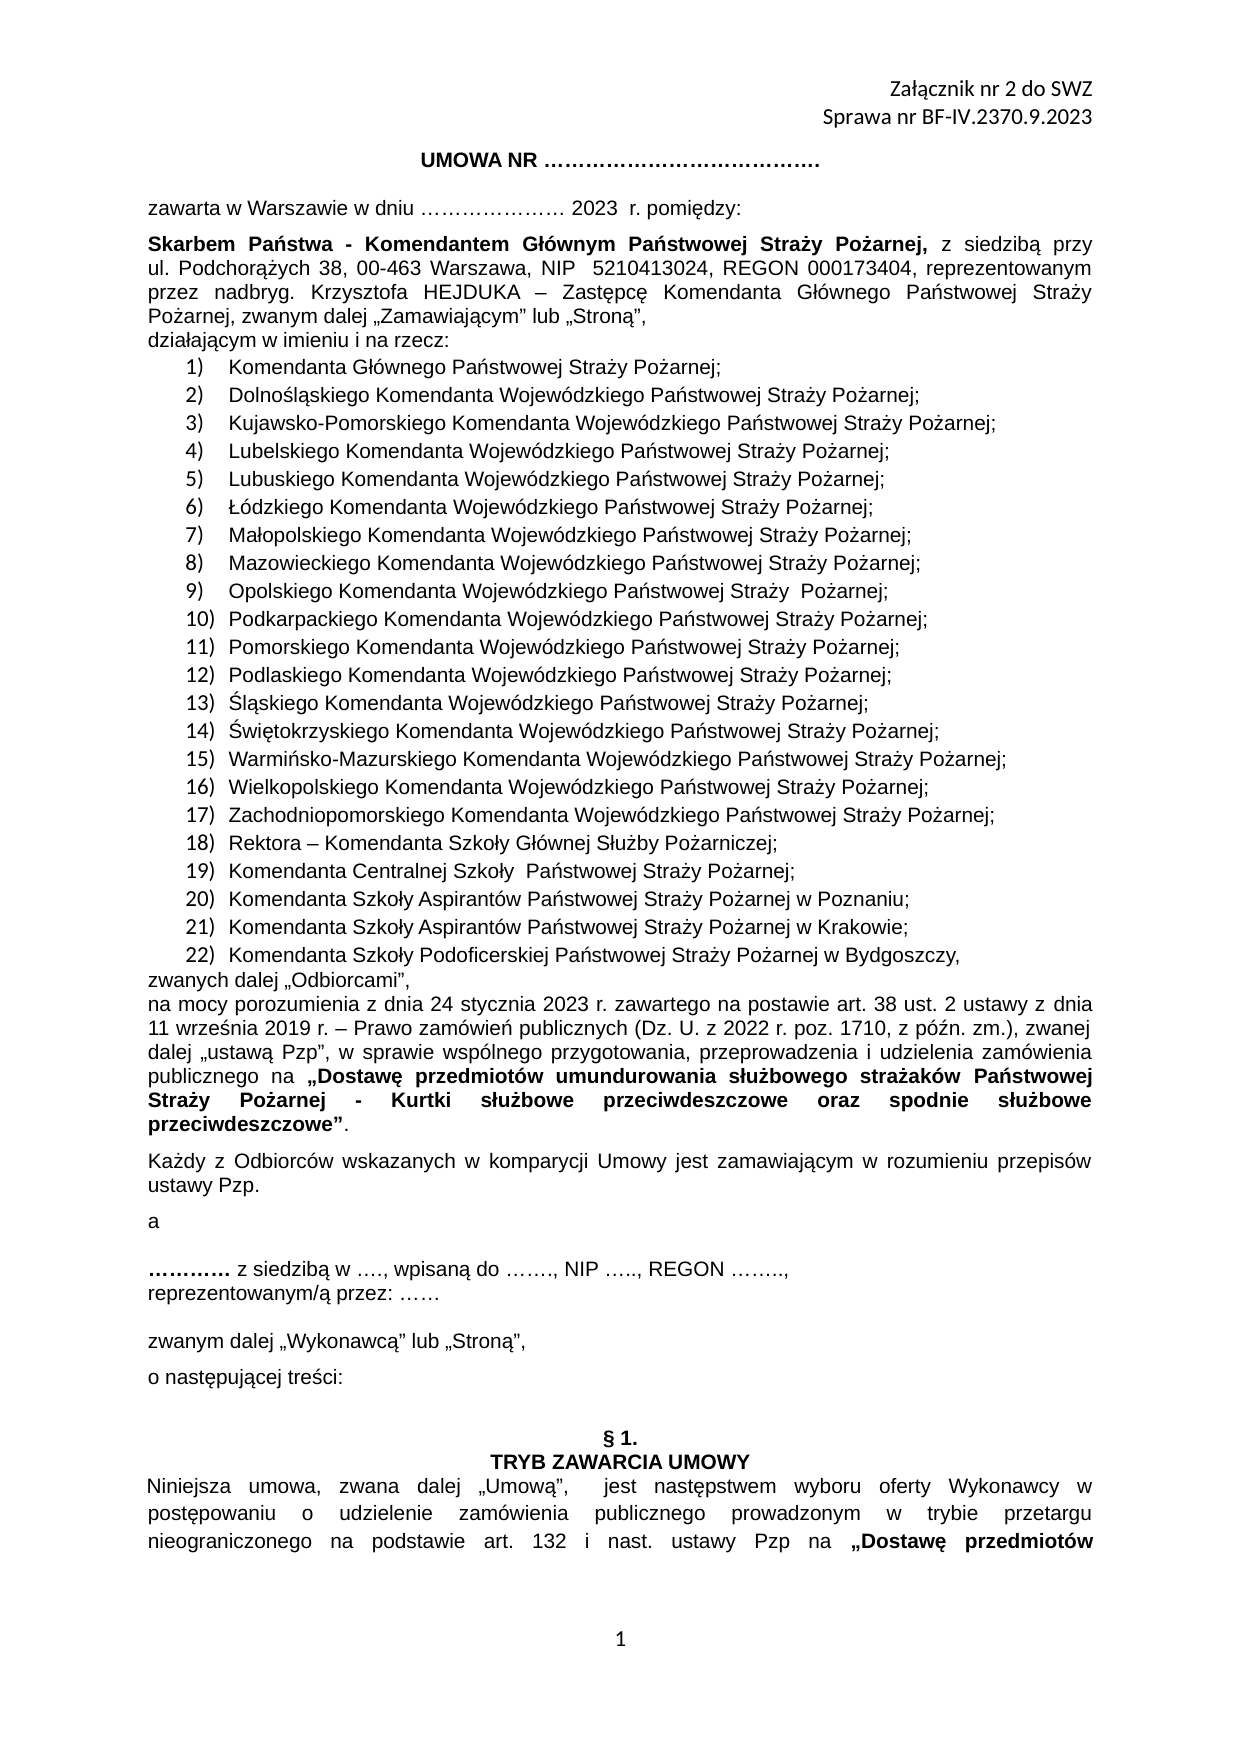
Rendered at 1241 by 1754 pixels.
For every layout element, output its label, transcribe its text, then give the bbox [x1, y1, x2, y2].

text UMOWA NR …………………………………. [148, 148, 1093, 172]
list Mazowieckiego Komendanta Wojewódzkiego Państwowej Straży Pożarnej; [185, 548, 1093, 576]
list Śląskiego Komendanta Wojewódzkiego Państwowej Straży Pożarnej; [185, 688, 1093, 716]
text Każdy z Odbiorców wskazanych w komparycji Umowy jest zamawiającym w rozumieniu przepisów ustawy Pzp. [148, 1148, 1093, 1196]
list Komendanta Głównego Państwowej Straży Pożarnej; [185, 352, 1093, 380]
text na mocy porozumienia z dnia 24 stycznia 2023 r. zawartego na postawie art. 38 ust. 2 ustawy z dnia 11 września 2019 r. – Prawo zamówień publicznych (Dz. U. z 2022 r. poz. 1710, z późn. zm.), zwanej dalej „ustawą Pzp”, w sprawie wspólnego przygotowania, przeprowadzenia i udzielenia zamówienia publicznego na „Dostawę przedmiotów umundurowania służbowego strażaków Państwowej Straży Pożarnej - Kurtki służbowe przeciwdeszczowe oraz spodnie służbowe przeciwdeszczowe”. [148, 992, 1093, 1136]
text § 1. [148, 1426, 1093, 1449]
text o następującej treści: [148, 1365, 1093, 1389]
list Podlaskiego Komendanta Wojewódzkiego Państwowej Straży Pożarnej; [185, 660, 1093, 688]
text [146, 1473, 1093, 1552]
list Lubelskiego Komendanta Wojewódzkiego Państwowej Straży Pożarnej; [185, 436, 1093, 464]
list Pomorskiego Komendanta Wojewódzkiego Państwowej Straży Pożarnej; [185, 632, 1093, 660]
text TRYB ZAWARCIA UMOWY [148, 1449, 1093, 1473]
list Wielkopolskiego Komendanta Wojewódzkiego Państwowej Straży Pożarnej; [185, 772, 1093, 800]
list Warmińsko-Mazurskiego Komendanta Wojewódzkiego Państwowej Straży Pożarnej; [185, 744, 1093, 772]
list Rektora – Komendanta Szkoły Głównej Służby Pożarniczej; [185, 828, 1093, 856]
list Komendanta Szkoły Podoficerskiej Państwowej Straży Pożarnej w Bydgoszczy, [185, 940, 1093, 968]
list Dolnośląskiego Komendanta Wojewódzkiego Państwowej Straży Pożarnej; [185, 380, 1093, 408]
list Komendanta Szkoły Aspirantów Państwowej Straży Pożarnej w Krakowie; [185, 912, 1093, 940]
list Komendanta Szkoły Aspirantów Państwowej Straży Pożarnej w Poznaniu; [185, 884, 1093, 912]
list Świętokrzyskiego Komendanta Wojewódzkiego Państwowej Straży Pożarnej; [185, 716, 1093, 744]
text działającym w imieniu i na rzecz: [148, 328, 1093, 352]
text reprezentowanym/ą przez: …… [148, 1281, 1093, 1305]
list Opolskiego Komendanta Wojewódzkiego Państwowej Straży Pożarnej; [185, 576, 1093, 604]
list Łódzkiego Komendanta Wojewódzkiego Państwowej Straży Pożarnej; [185, 492, 1093, 520]
text zwanych dalej „Odbiorcami”, [148, 968, 1093, 992]
list Małopolskiego Komendanta Wojewódzkiego Państwowej Straży Pożarnej; [185, 520, 1093, 548]
text ………… z siedzibą w …., wpisaną do ……., NIP ….., REGON …….., [148, 1257, 1093, 1281]
list Kujawsko-Pomorskiego Komendanta Wojewódzkiego Państwowej Straży Pożarnej; [185, 408, 1093, 436]
list Komendanta Centralnej Szkoły Państwowej Straży Pożarnej; [185, 856, 1093, 884]
list Zachodniopomorskiego Komendanta Wojewódzkiego Państwowej Straży Pożarnej; [185, 800, 1093, 828]
text Skarbem Państwa - Komendantem Głównym Państwowej Straży Pożarnej, z siedzibą przy ul. Podchorążych 38, 00-463 Warszawa, NIP 5210413024, REGON 000173404, reprezentowanym przez nadbryg. Krzysztofa HEJDUKA – Zastępcę Komendanta Głównego Państwowej Straży Pożarnej, zwanym dalej „Zamawiającym” lub „Stroną”, [148, 232, 1093, 328]
text zwanym dalej „Wykonawcą” lub „Stroną”, [148, 1329, 1093, 1353]
list Podkarpackiego Komendanta Wojewódzkiego Państwowej Straży Pożarnej; [185, 604, 1093, 632]
text a [148, 1209, 1093, 1233]
text zawarta w Warszawie w dniu ………………… 2023 r. pomiędzy: [148, 196, 1093, 219]
list Lubuskiego Komendanta Wojewódzkiego Państwowej Straży Pożarnej; [185, 464, 1093, 492]
